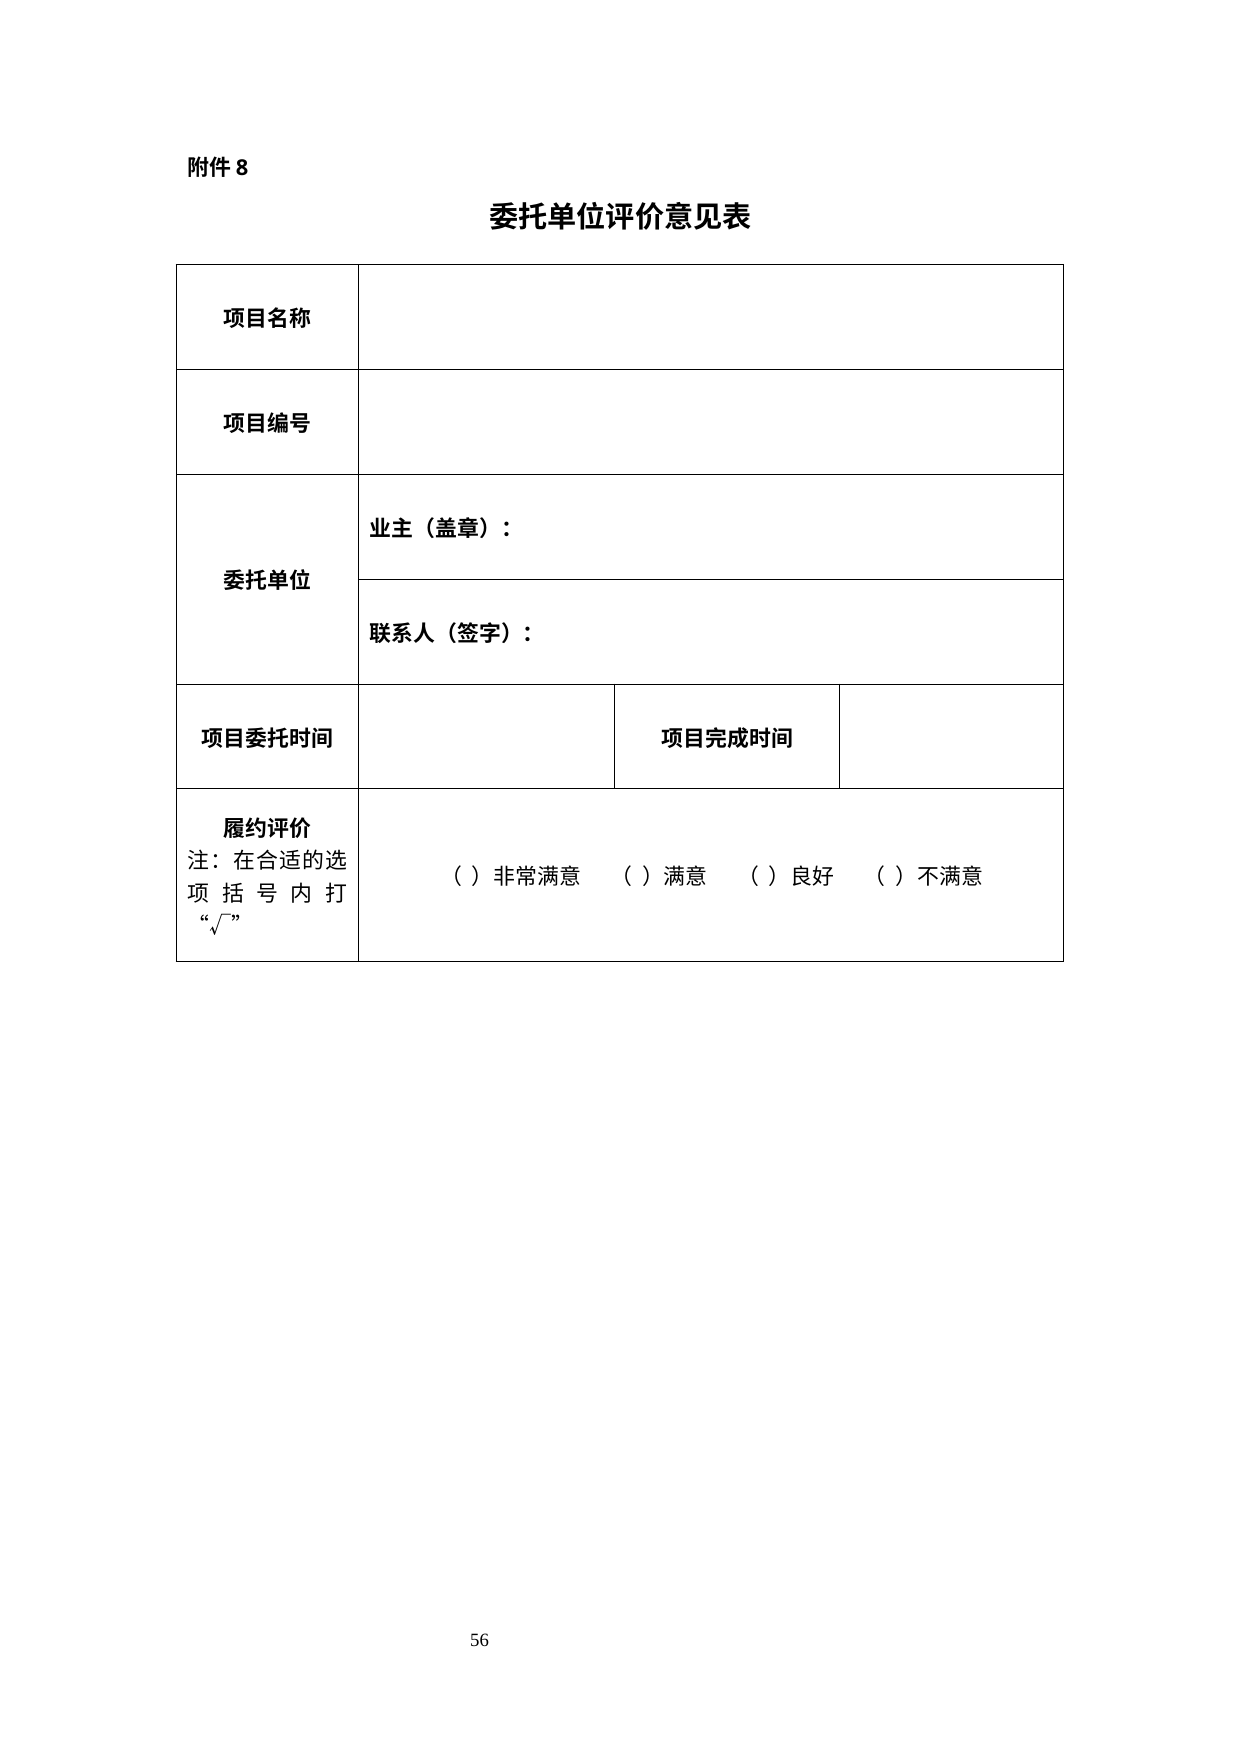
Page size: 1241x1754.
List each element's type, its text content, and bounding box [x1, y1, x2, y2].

table_cell [359, 370, 1063, 474]
table_cell 项目编号 [177, 370, 358, 474]
table_cell 委托单位 [177, 475, 358, 683]
table_cell [840, 685, 1063, 788]
table_cell 项目委托时间 [177, 685, 358, 788]
text 附件8 [187, 150, 1053, 182]
text 委托单位评价意见表 [187, 182, 1053, 247]
table_cell 业主（盖章）： [359, 475, 1063, 578]
table_cell [359, 685, 614, 788]
table_cell （ ）非常满意 （ ）满意 （ ）良好 （ ）不满意 [359, 789, 1063, 961]
table_cell 联系人（签字）： [359, 580, 1063, 683]
table_header [359, 265, 1063, 369]
table_header 项目名称 [177, 265, 358, 369]
table_cell 项目完成时间 [615, 685, 839, 788]
table_cell 履约评价 注：在合适的选项括号内打“√” [177, 789, 358, 961]
